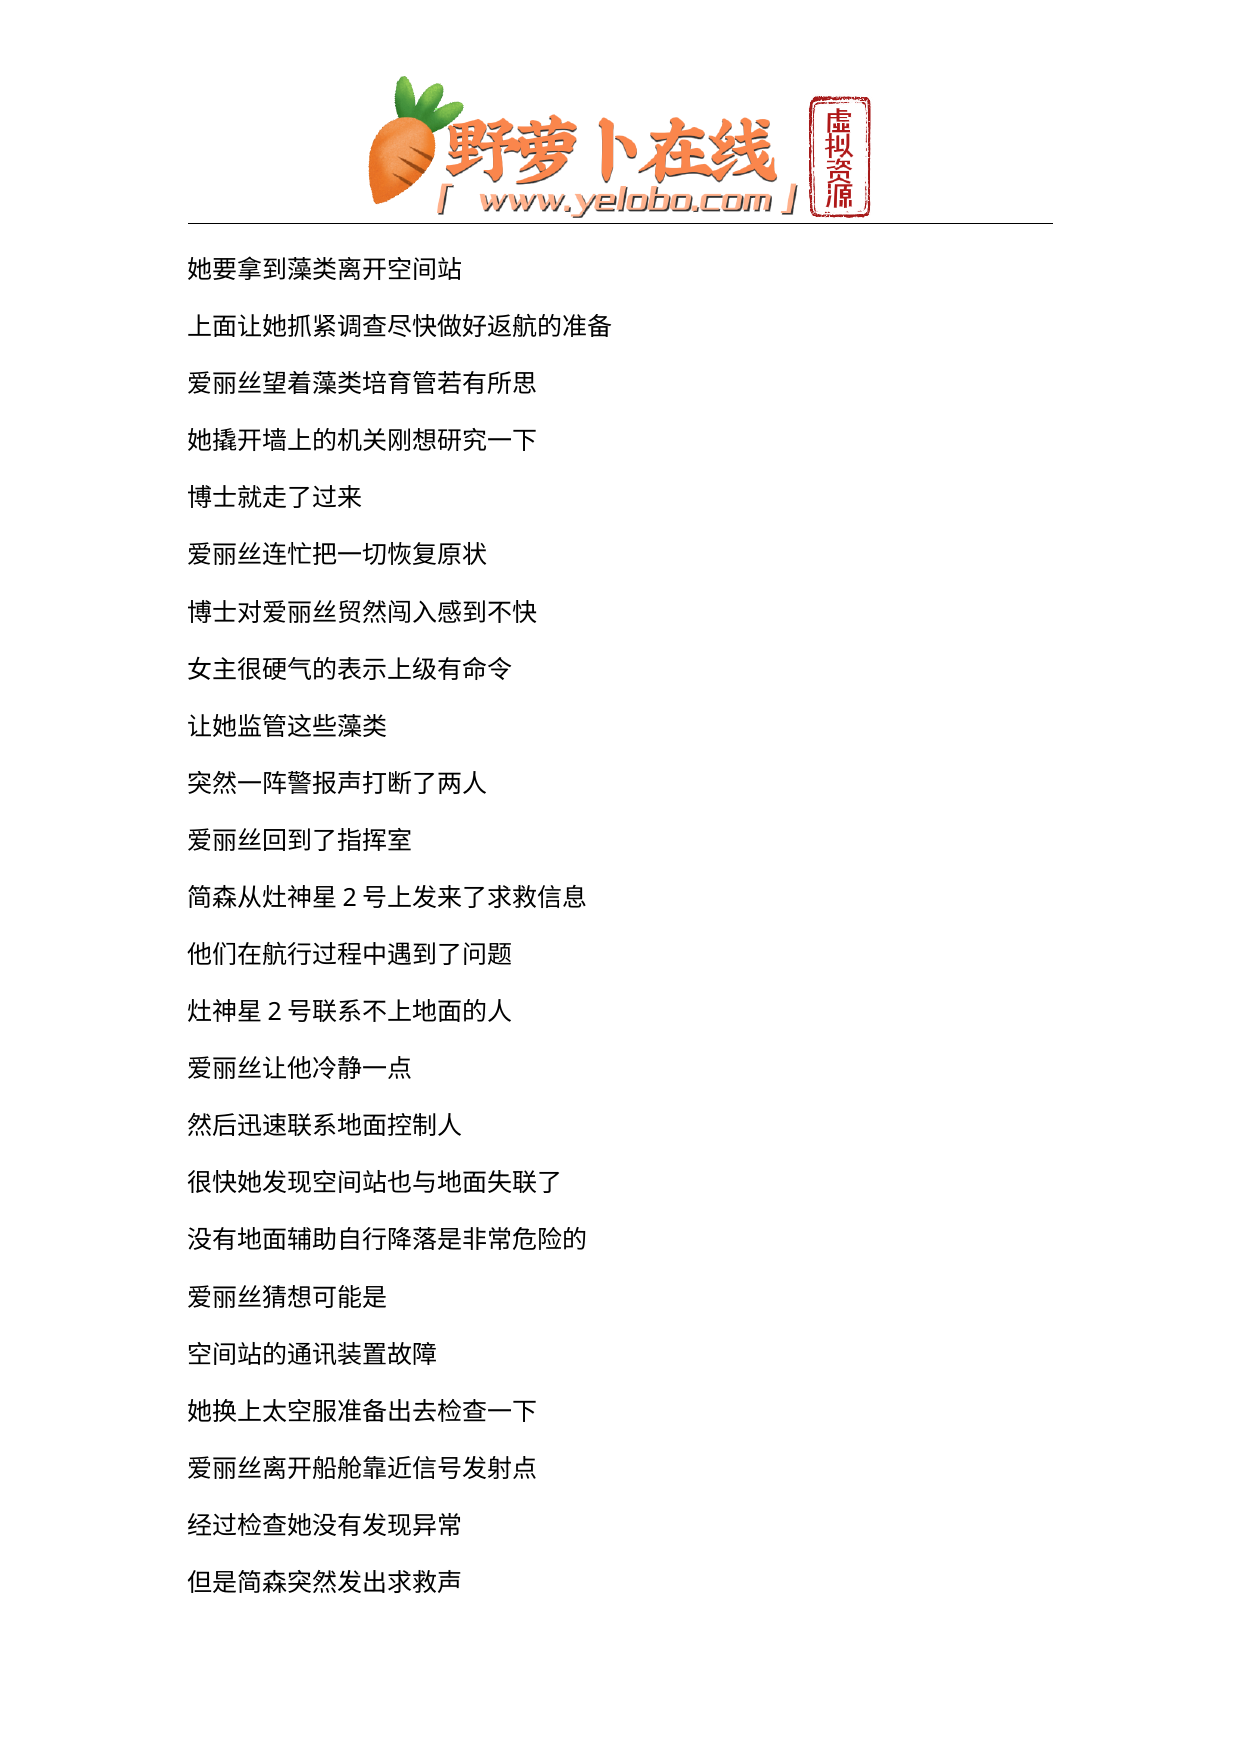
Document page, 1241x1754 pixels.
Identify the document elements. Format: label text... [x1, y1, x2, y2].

text 爱丽丝离开船舱靠近信号发射点 [187, 1448, 1053, 1484]
text 但是简森突然发出求救声 [187, 1562, 1053, 1599]
text 没有地面辅助自行降落是非常危险的 [187, 1220, 1053, 1256]
text 女主很硬气的表示上级有命令 [187, 649, 1053, 685]
text 然后迅速联系地面控制人 [187, 1106, 1053, 1142]
picture [367, 73, 874, 221]
text 她撬开墙上的机关刚想研究一下 [187, 421, 1053, 457]
text 让她监管这些藻类 [187, 706, 1053, 742]
text 很快她发现空间站也与地面失联了 [187, 1163, 1053, 1199]
text 博士就走了过来 [187, 478, 1053, 514]
text 爱丽丝猜想可能是 [187, 1277, 1053, 1313]
text 博士对爱丽丝贸然闯入感到不快 [187, 592, 1053, 628]
text 爱丽丝连忙把一切恢复原状 [187, 535, 1053, 571]
text 她换上太空服准备出去检查一下 [187, 1391, 1053, 1427]
text 爱丽丝回到了指挥室 [187, 820, 1053, 857]
text 爱丽丝让他冷静一点 [187, 1049, 1053, 1085]
text 经过检查她没有发现异常 [187, 1505, 1053, 1542]
text 空间站的通讯装置故障 [187, 1334, 1053, 1370]
text 突然一阵警报声打断了两人 [187, 763, 1053, 799]
text 爱丽丝望着藻类培育管若有所思 [187, 364, 1053, 400]
text 他们在航行过程中遇到了问题 [187, 934, 1053, 971]
text 她要拿到藻类离开空间站 [187, 249, 1053, 286]
text 上面让她抓紧调查尽快做好返航的准备 [187, 307, 1053, 343]
text 灶神星2号联系不上地面的人 [187, 992, 1053, 1028]
text 简森从灶神星2号上发来了求救信息 [187, 877, 1053, 914]
